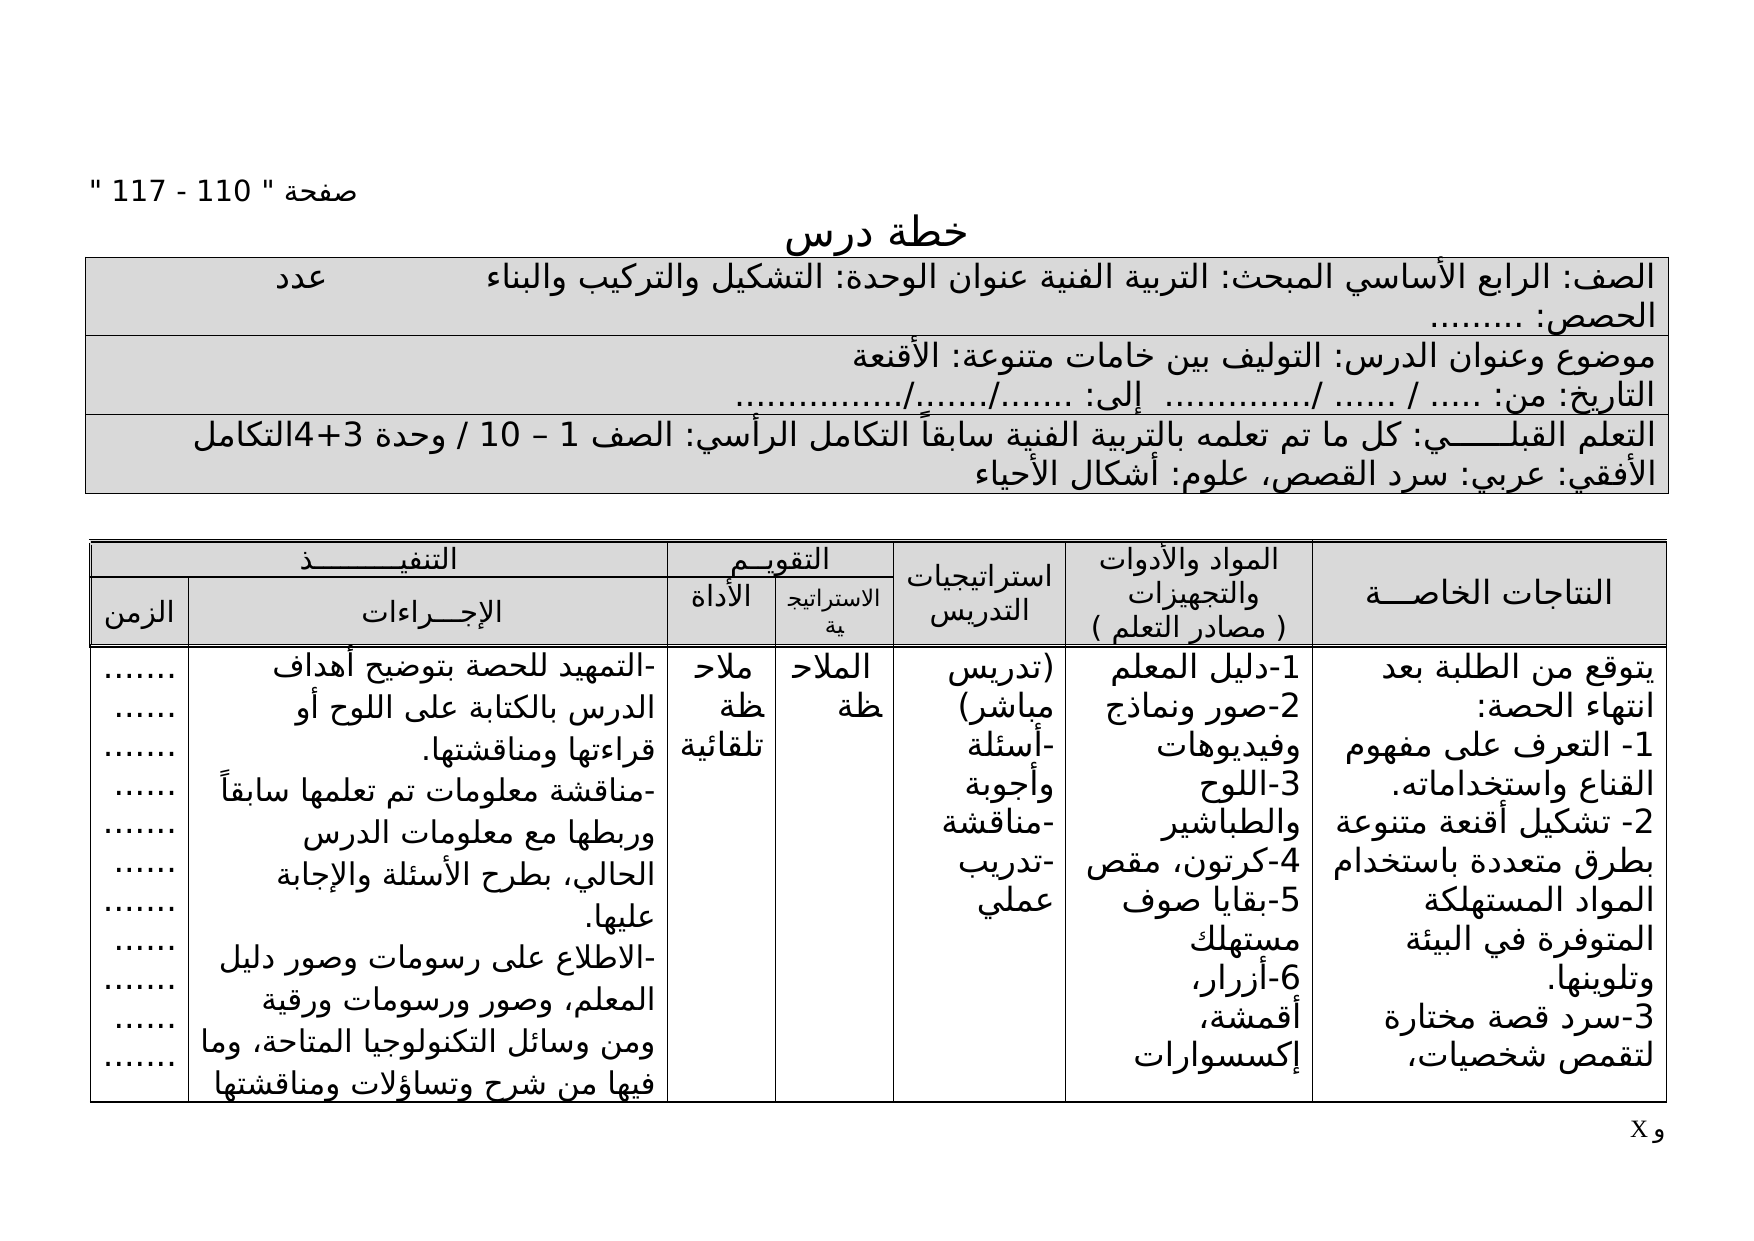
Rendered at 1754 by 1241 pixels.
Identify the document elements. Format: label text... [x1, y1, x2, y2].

table_cell الأداة [668, 578, 775, 644]
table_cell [91, 648, 188, 1101]
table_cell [1066, 648, 1312, 1101]
table_cell ملاحظة تلقائية [668, 648, 775, 1101]
text صفحة " 110 - 117 " [89, 174, 1665, 208]
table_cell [189, 648, 667, 1101]
table_header استراتيجيات التدريس [894, 543, 1065, 644]
table_header النتاجات الخاصـــة [1313, 543, 1666, 644]
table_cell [894, 648, 1065, 1101]
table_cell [1313, 648, 1666, 1101]
table_header المواد والأدوات والتجهيزات ( مصادر التعلم ) [1066, 543, 1312, 644]
text خطة درس [89, 208, 1665, 257]
table_cell الملاحظة [776, 648, 893, 1101]
table_header الصف: الرابع الأساسي المبحث: التربية الفنية عنوان الوحدة: التشكيل والتركيب والبناء عدد الحصص: ......... [86, 258, 1668, 335]
table_header التنفيــــــــــذ [90, 542, 667, 576]
table_cell الاستراتيجية [776, 578, 893, 644]
table_cell الزمن [92, 578, 188, 644]
table_cell موضوع وعنوان الدرس: التوليف بين خامات متنوعة: الأقنعة التاريخ: من: ..... / ...... /.............. إلى: ......./......./................ [86, 336, 1668, 414]
table_cell الإجـــراءات [189, 578, 667, 644]
table_cell التعلم القبلــــــي: كل ما تم تعلمه بالتربية الفنية سابقاً التكامل الرأسي: الصف 1 – 10 / وحدة 3+4التكامل الأفقي: عربي: سرد القصص، علوم: أشكال الأحياء [86, 415, 1668, 493]
table_header التقويــم [668, 543, 893, 576]
